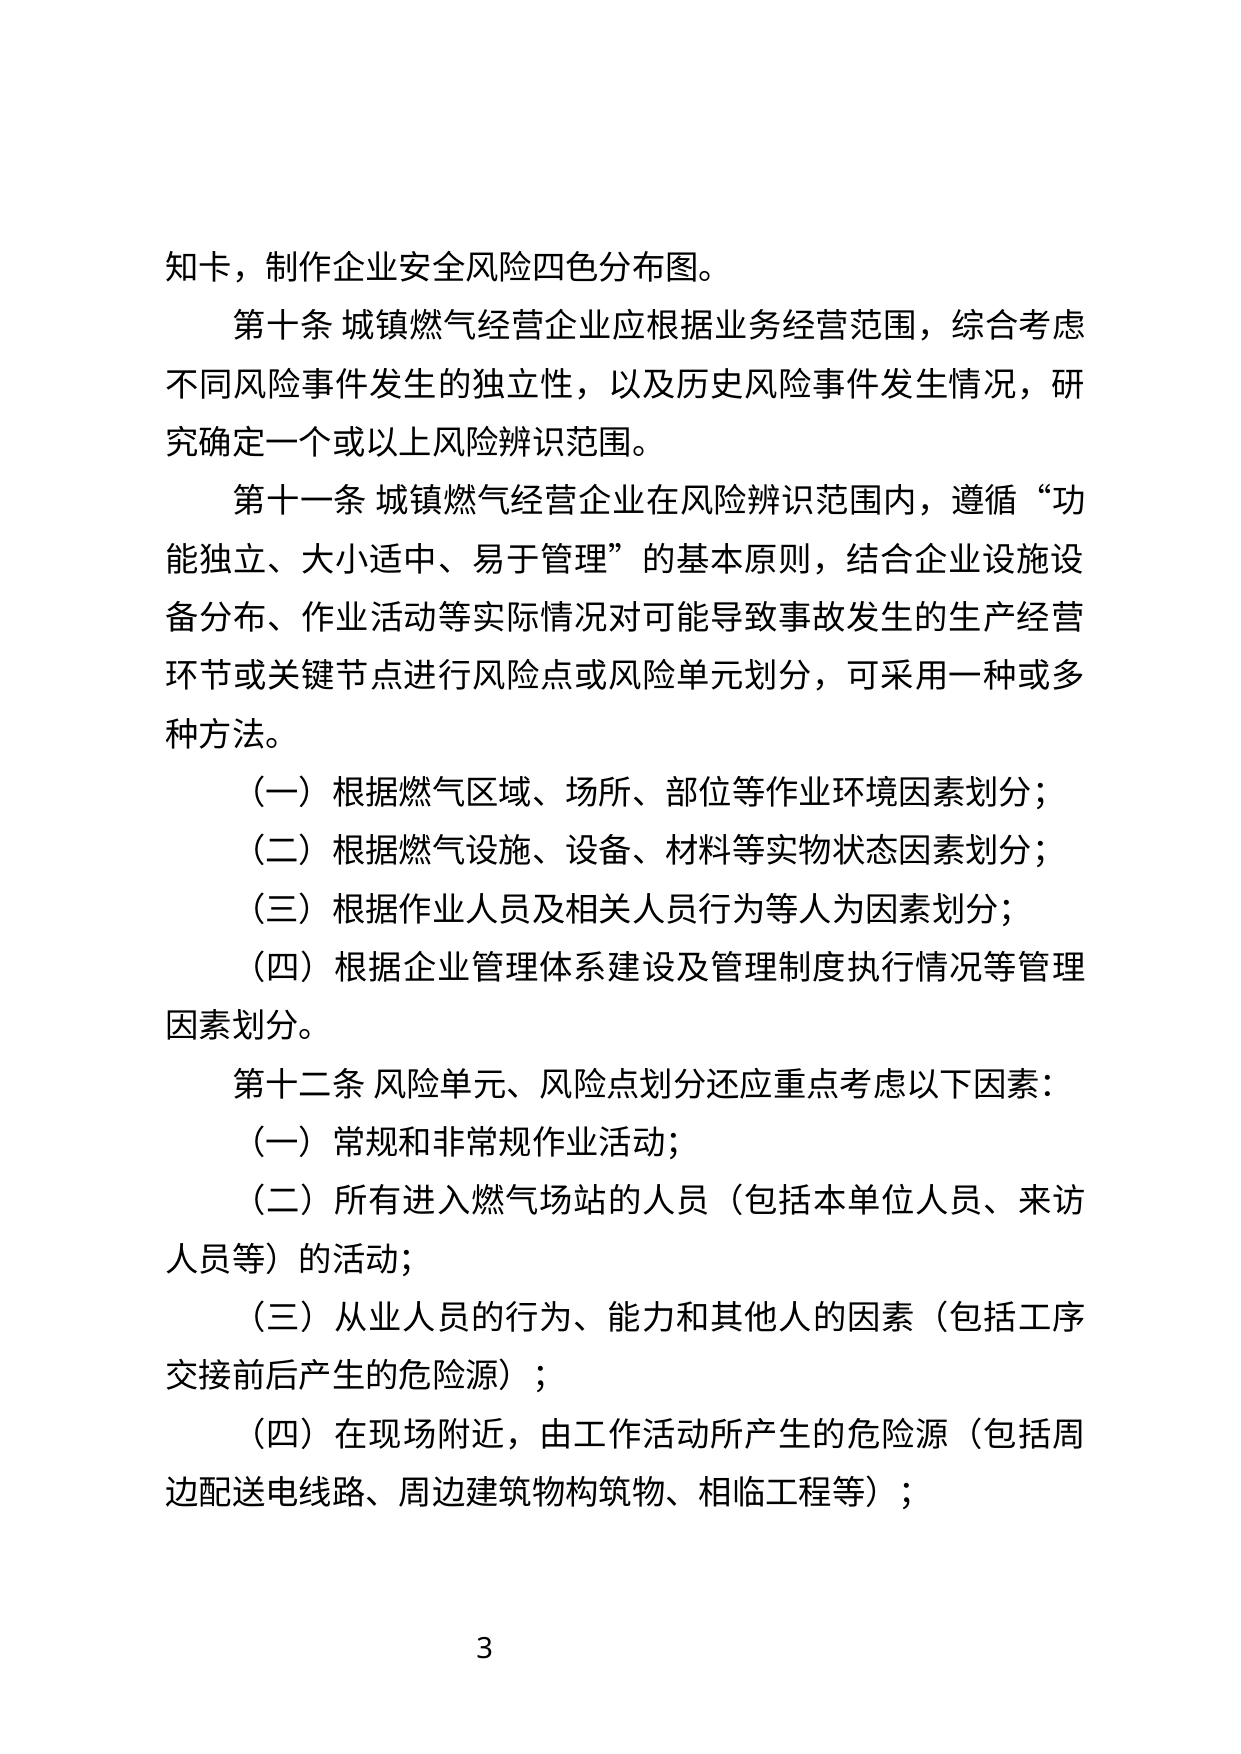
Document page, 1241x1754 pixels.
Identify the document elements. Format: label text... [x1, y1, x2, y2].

text （三）根据作业人员及相关人员行为等人为因素划分； [165, 874, 1087, 933]
text （四）根据企业管理体系建设及管理制度执行情况等管理因素划分。 [165, 933, 1087, 1049]
text （三）从业人员的行为、能力和其他人的因素（包括工序交接前后产生的危险源）； [165, 1283, 1087, 1399]
text 第十一条 城镇燃气经营企业在风险辨识范围内，遵循“功能独立、大小适中、易于管理”的基本原则，结合企业设施设备分布、作业活动等实际情况对可能导致事故发生的生产经营环节或关键节点进行风险点或风险单元划分，可采用一种或多种方法。 [165, 466, 1087, 758]
text （二）根据燃气设施、设备、材料等实物状态因素划分； [165, 816, 1087, 874]
text 第十二条 风险单元、风险点划分还应重点考虑以下因素： [165, 1049, 1087, 1108]
text （一）根据燃气区域、场所、部位等作业环境因素划分； [165, 758, 1087, 816]
text （二）所有进入燃气场站的人员（包括本单位人员、来访人员等）的活动； [165, 1166, 1087, 1283]
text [165, 233, 1087, 291]
text 第十条 城镇燃气经营企业应根据业务经营范围，综合考虑不同风险事件发生的独立性，以及历史风险事件发生情况，研究确定一个或以上风险辨识范围。 [165, 291, 1087, 466]
text （一）常规和非常规作业活动； [165, 1108, 1087, 1166]
text （四）在现场附近，由工作活动所产生的危险源（包括周边配送电线路、周边建筑物构筑物、相临工程等）； [165, 1399, 1087, 1516]
